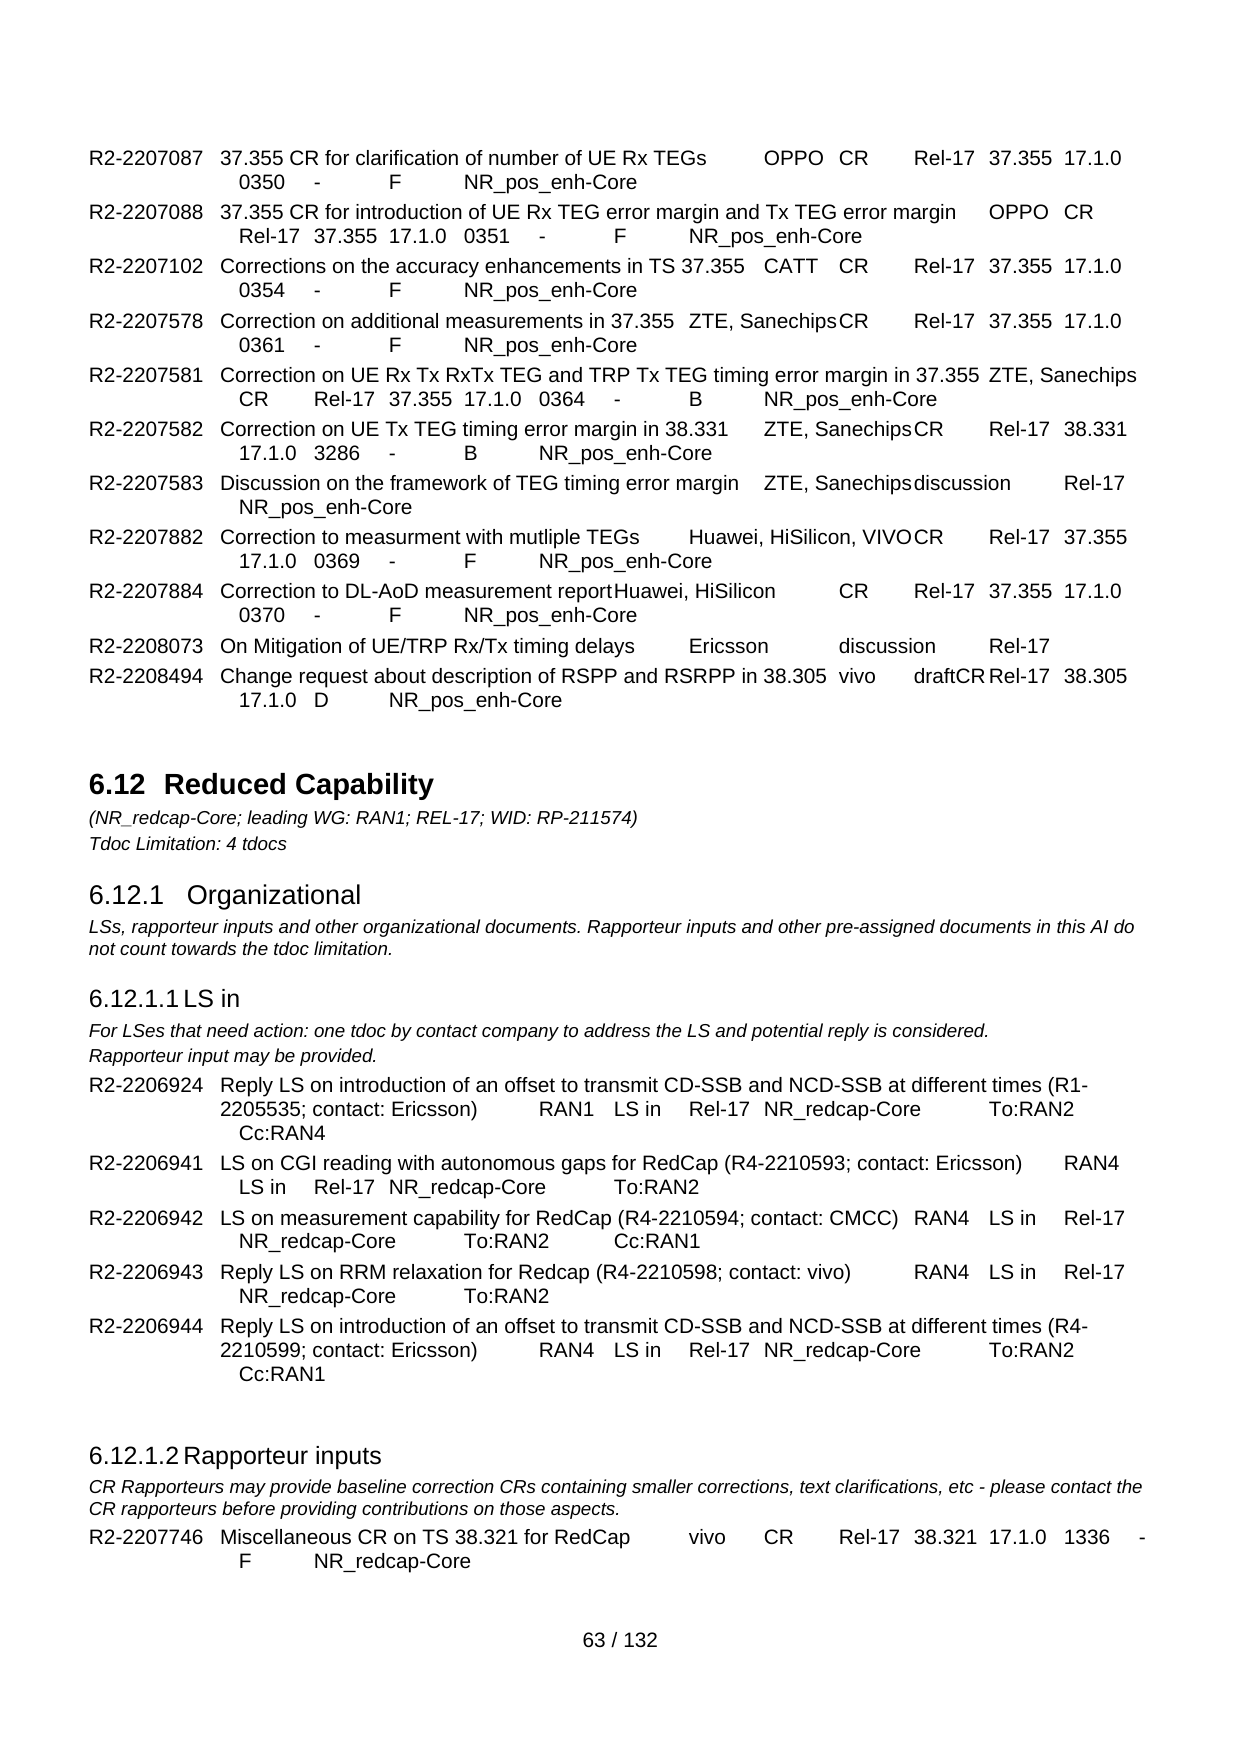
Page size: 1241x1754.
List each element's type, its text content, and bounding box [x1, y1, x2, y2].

title R2-2207583 Discussion on the framework of TEG timing error margin ZTE, Sanechips discussion Rel-17 NR_pos_enh-Core [89, 471, 1152, 519]
text For LSes that need action: one tdoc by contact company to address the LS and potential reply is considered. [89, 1019, 1152, 1041]
text Rapporteur input may be provided. [89, 1045, 1152, 1067]
title R2-2206924 Reply LS on introduction of an offset to transmit CD-SSB and NCD-SSB at different times (R1-2205535; contact: Ericsson) RAN1 LS in Rel-17 NR_redcap-Core To:RAN2 Cc:RAN4 [89, 1073, 1152, 1145]
text LSs, rapporteur inputs and other organizational documents. Rapporteur inputs and other pre-assigned documents in this AI do not count towards the tdoc limitation. [89, 916, 1152, 959]
subtitle 6.12 Reduced Capability [89, 767, 1152, 800]
title R2-2207882 Correction to measurment with mutliple TEGs Huawei, HiSilicon, VIVO CR Rel-17 37.355 17.1.0 0369 - F NR_pos_enh-Core [89, 525, 1152, 573]
title R2-2207746 Miscellaneous CR on TS 38.321 for RedCap vivo CR Rel-17 38.321 17.1.0 1336 - F NR_redcap-Core [89, 1525, 1152, 1573]
title R2-2207581 Correction on UE Rx Tx RxTx TEG and TRP Tx TEG timing error margin in 37.355 ZTE, Sanechips CR Rel-17 37.355 17.1.0 0364 - B NR_pos_enh-Core [89, 363, 1152, 411]
title R2-2206941 LS on CGI reading with autonomous gaps for RedCap (R4-2210593; contact: Ericsson) RAN4 LS in Rel-17 NR_redcap-Core To:RAN2 [89, 1151, 1152, 1199]
title R2-2208494 Change request about description of RSPP and RSRPP in 38.305 vivo draftCR Rel-17 38.305 17.1.0 D NR_pos_enh-Core [89, 664, 1152, 712]
text CR Rapporteurs may provide baseline correction CRs containing smaller corrections, text clarifications, etc - please contact the CR rapporteurs before providing contributions on those aspects. [89, 1476, 1152, 1519]
title R2-2207578 Correction on additional measurements in 37.355 ZTE, Sanechips CR Rel-17 37.355 17.1.0 0361 - F NR_pos_enh-Core [89, 308, 1152, 356]
text Tdoc Limitation: 4 tdocs [89, 832, 1152, 854]
title R2-2207582 Correction on UE Tx TEG timing error margin in 38.331 ZTE, Sanechips CR Rel-17 38.331 17.1.0 3286 - B NR_pos_enh-Core [89, 417, 1152, 465]
text (NR_redcap-Core; leading WG: RAN1; REL-17; WID: RP-211574) [89, 807, 1152, 828]
title R2-2207087 37.355 CR for clarification of number of UE Rx TEGs OPPO CR Rel-17 37.355 17.1.0 0350 - F NR_pos_enh-Core [89, 146, 1152, 194]
subtitle 6.12.1.1 LS in [89, 984, 1152, 1013]
title R2-2206944 Reply LS on introduction of an offset to transmit CD-SSB and NCD-SSB at different times (R4-2210599; contact: Ericsson) RAN4 LS in Rel-17 NR_redcap-Core To:RAN2 Cc:RAN1 [89, 1314, 1152, 1386]
title R2-2206943 Reply LS on RRM relaxation for Redcap (R4-2210598; contact: vivo) RAN4 LS in Rel-17 NR_redcap-Core To:RAN2 [89, 1259, 1152, 1307]
subtitle 6.12.1 Organizational [89, 879, 1152, 910]
title R2-2207102 Corrections on the accuracy enhancements in TS 37.355 CATT CR Rel-17 37.355 17.1.0 0354 - F NR_pos_enh-Core [89, 254, 1152, 302]
subtitle 6.12.1.2 Rapporteur inputs [89, 1441, 1152, 1469]
title R2-2207884 Correction to DL-AoD measurement report Huawei, HiSilicon CR Rel-17 37.355 17.1.0 0370 - F NR_pos_enh-Core [89, 579, 1152, 627]
title R2-2206942 LS on measurement capability for RedCap (R4-2210594; contact: CMCC) RAN4 LS in Rel-17 NR_redcap-Core To:RAN2 Cc:RAN1 [89, 1205, 1152, 1253]
title R2-2208073 On Mitigation of UE/TRP Rx/Tx timing delays Ericsson discussion Rel-17 [89, 633, 1152, 657]
title R2-2207088 37.355 CR for introduction of UE Rx TEG error margin and Tx TEG error margin OPPO CR Rel-17 37.355 17.1.0 0351 - F NR_pos_enh-Core [89, 200, 1152, 248]
